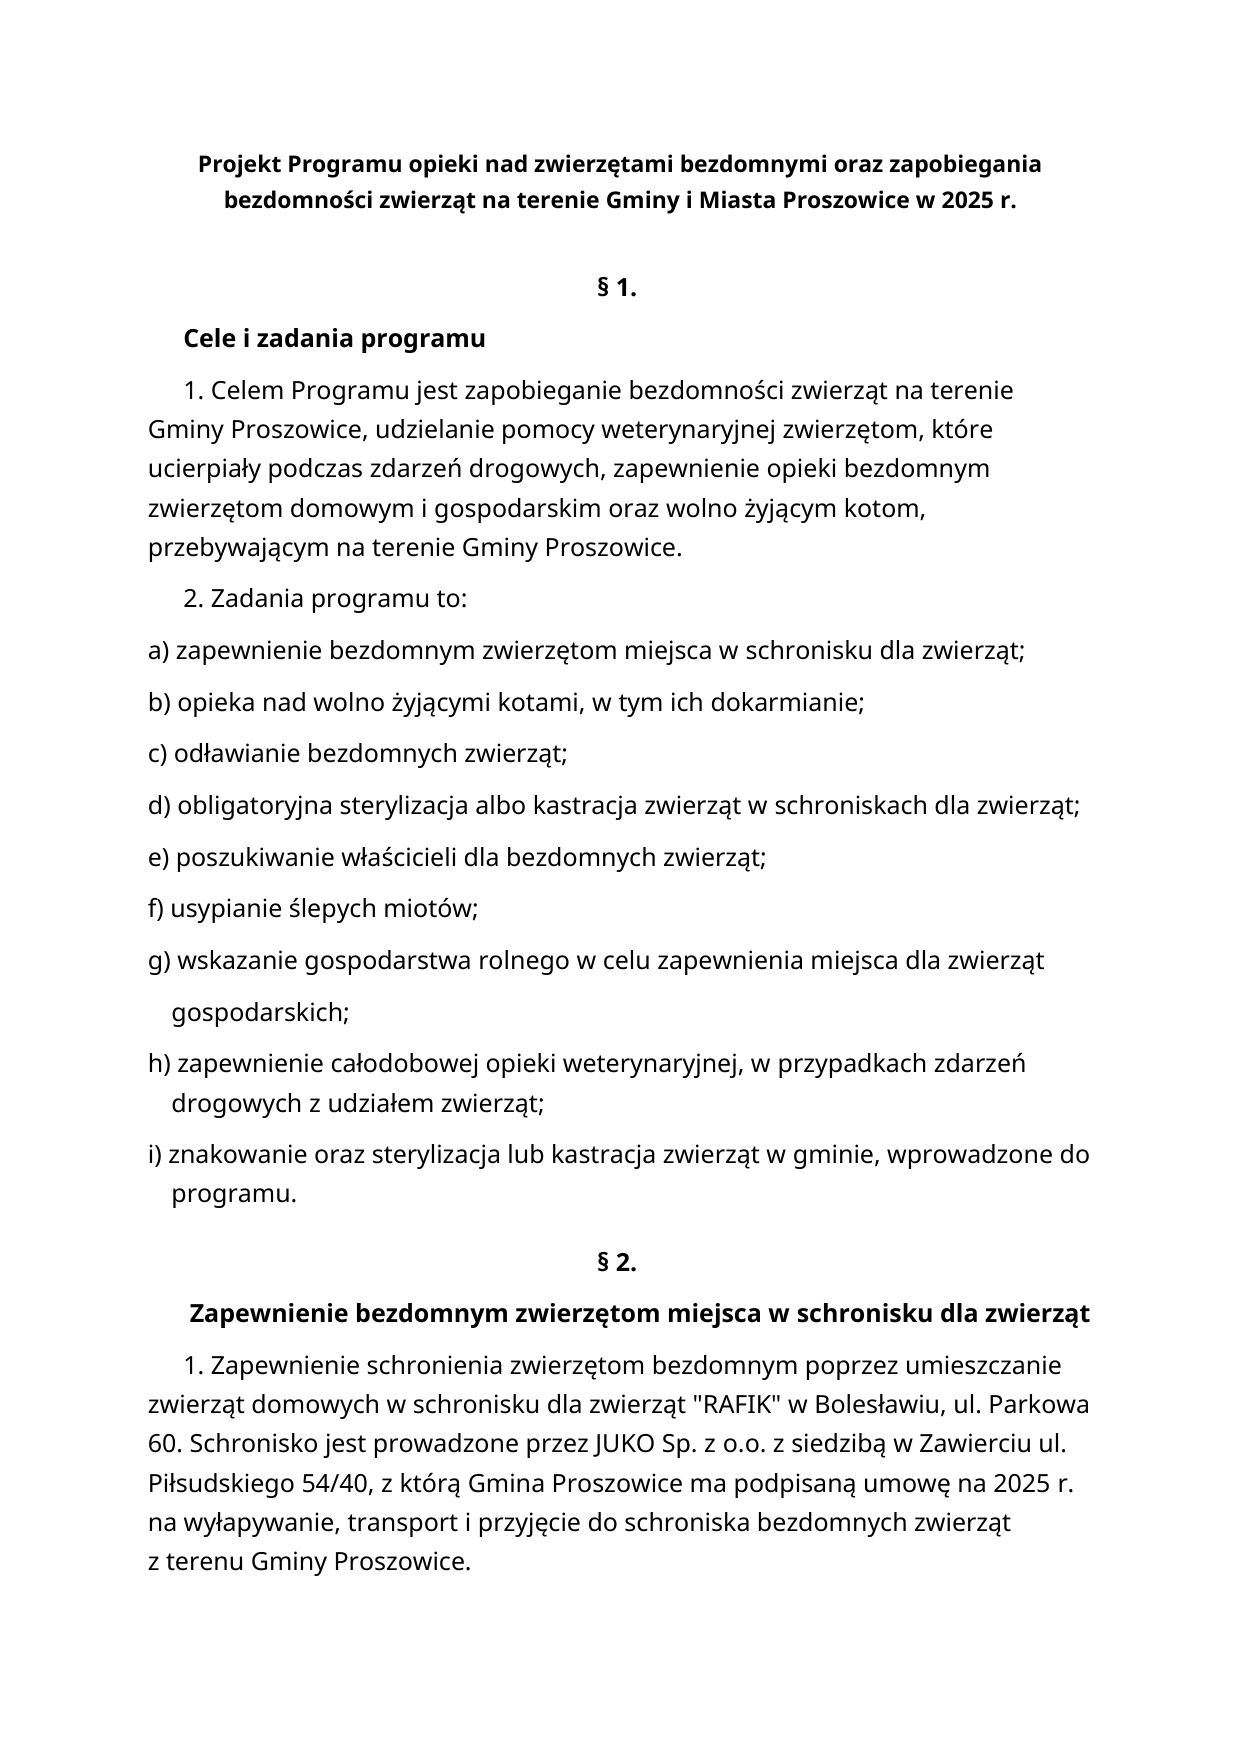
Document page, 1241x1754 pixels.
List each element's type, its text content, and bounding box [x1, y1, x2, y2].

text 1. Celem Programu jest zapobieganie bezdomności zwierząt na terenie Gminy Proszowice, udzielanie pomocy weterynaryjnej zwierzętom, które ucierpiały podczas zdarzeń drogowych, zapewnienie opieki bezdomnym zwierzętom domowym i gospodarskim oraz wolno żyjącym kotom, przebywającym na terenie Gminy Proszowice. [148, 373, 1093, 563]
text 2. Zadania programu to: [148, 581, 1093, 615]
text 1. Zapewnienie schronienia zwierzętom bezdomnym poprzez umieszczanie zwierząt domowych w schronisku dla zwierząt "RAFIK" w Bolesławiu, ul. Parkowa 60. Schronisko jest prowadzone przez JUKO Sp. z o.o. z siedzibą w Zawierciu ul. Piłsudskiego 54/40, z którą Gmina Proszowice ma podpisaną umowę na 2025 r. na wyłapywanie, transport i przyjęcie do schroniska bezdomnych zwierząt z terenu Gminy Proszowice. [148, 1348, 1093, 1578]
text d) obligatoryjna sterylizacja albo kastracja zwierząt w schroniskach dla zwierząt; [148, 788, 1093, 822]
text Zapewnienie bezdomnym zwierzętom miejsca w schronisku dla zwierząt [148, 1296, 1093, 1330]
text h) zapewnienie całodobowej opieki weterynaryjnej, w przypadkach zdarzeń drogowych z udziałem zwierząt; [148, 1046, 1093, 1119]
text Cele i zadania programu [148, 321, 1093, 355]
text i) znakowanie oraz sterylizacja lub kastracja zwierząt w gminie, wprowadzone do programu. [148, 1137, 1093, 1210]
text § 2. [148, 1244, 1093, 1278]
text e) poszukiwanie właścicieli dla bezdomnych zwierząt; [148, 839, 1093, 873]
text b) opieka nad wolno żyjącymi kotami, w tym ich dokarmianie; [148, 684, 1093, 718]
text gospodarskich; [148, 994, 1093, 1028]
text c) odławianie bezdomnych zwierząt; [148, 736, 1093, 770]
text § 1. [148, 269, 1093, 303]
text Projekt Programu opieki nad zwierzętami bezdomnymi oraz zapobiegania bezdomności zwierząt na terenie Gminy i Miasta Proszowice w 2025 r. [148, 148, 1093, 215]
text g) wskazanie gospodarstwa rolnego w celu zapewnienia miejsca dla zwierząt [148, 943, 1093, 977]
text f) usypianie ślepych miotów; [148, 891, 1093, 925]
text a) zapewnienie bezdomnym zwierzętom miejsca w schronisku dla zwierząt; [148, 633, 1093, 667]
